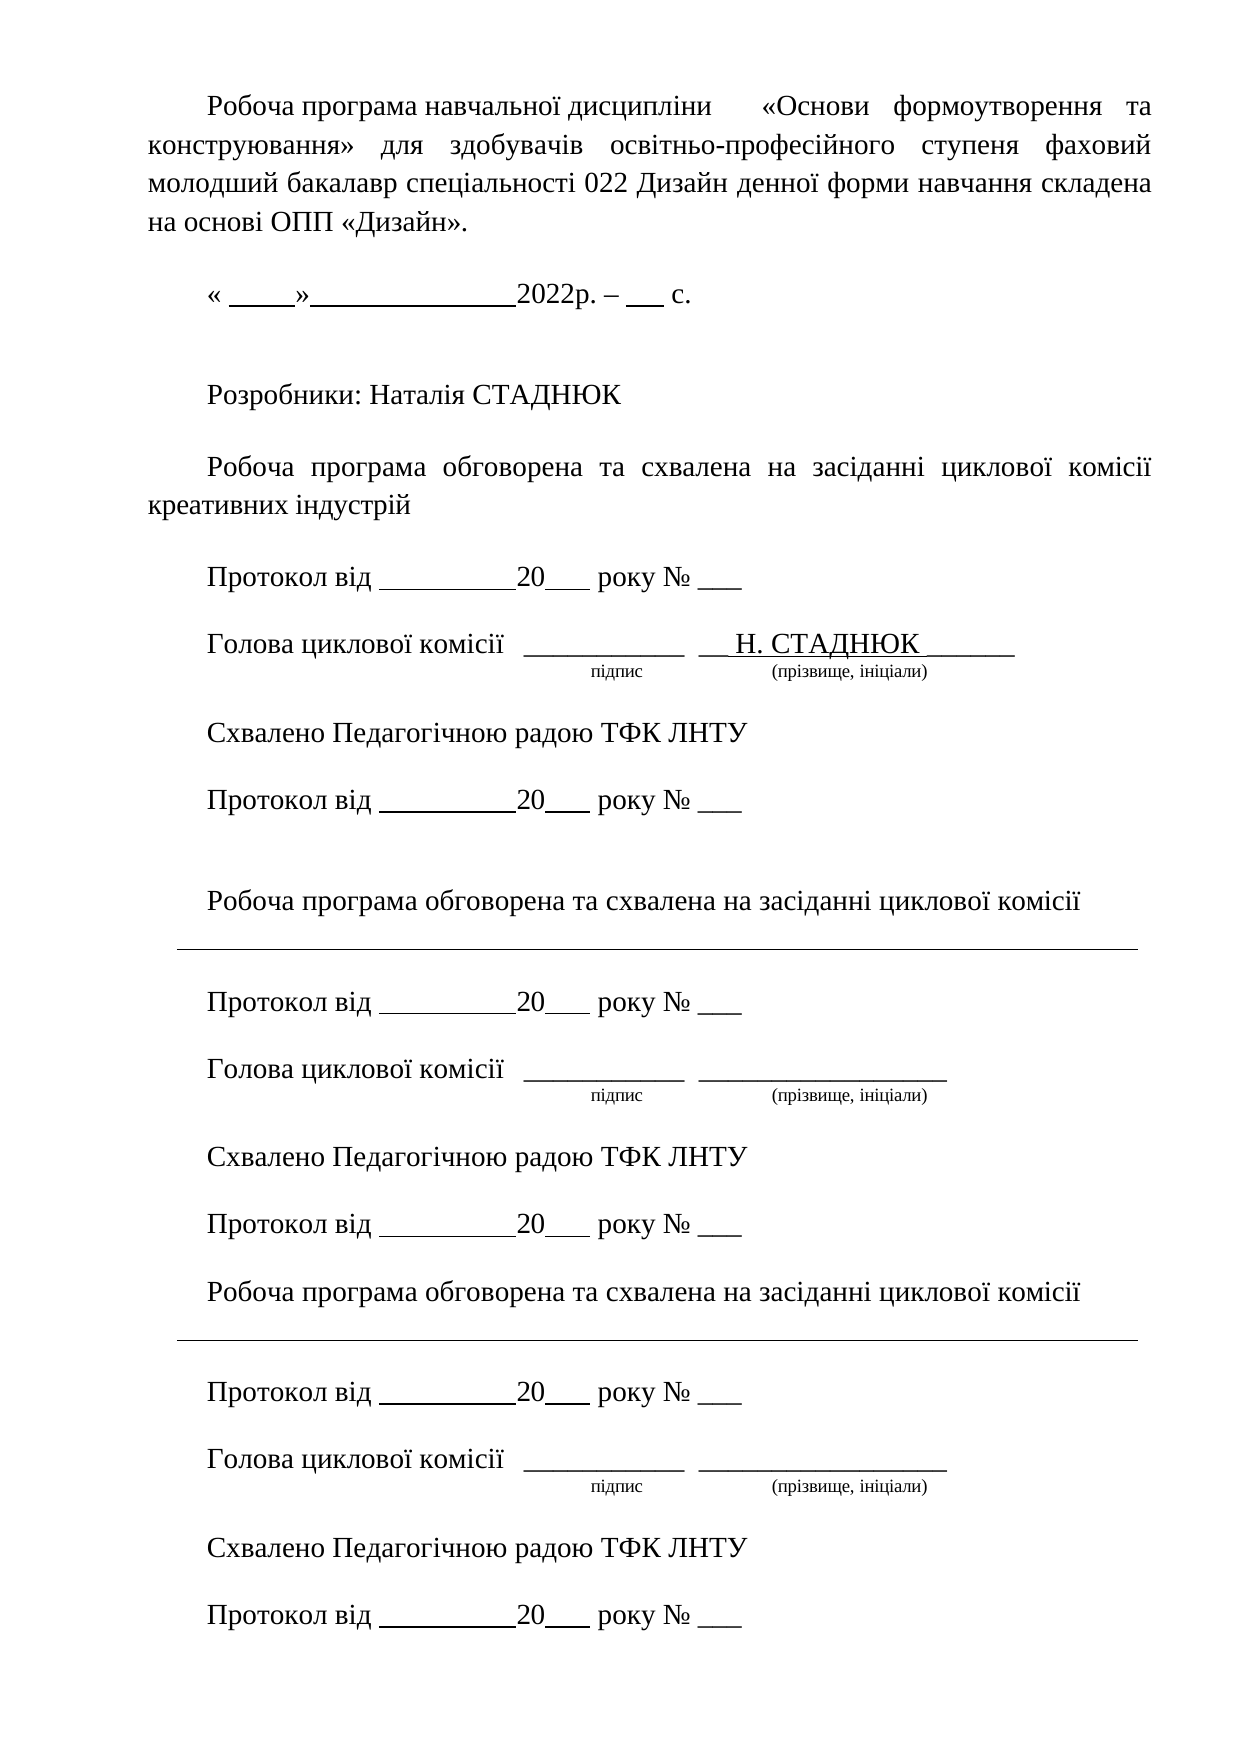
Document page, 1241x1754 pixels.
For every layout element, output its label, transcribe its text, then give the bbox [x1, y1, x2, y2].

text Протокол від 20 року № ___ [148, 1374, 1152, 1408]
text Схвалено Педагогічною радою ТФК ЛНТУ [148, 1139, 1152, 1173]
text Робоча програма обговорена та схвалена на засіданні циклової комісії [148, 1274, 1152, 1307]
text Розробники: Наталія СТАДНЮК [148, 377, 1152, 410]
text Протокол від 20 року № ___ [148, 782, 1152, 816]
text Протокол від 20 року № ___ [148, 1207, 1152, 1240]
text Голова циклової комісії ___________ _________________ [148, 1051, 1152, 1084]
text Протокол від 20 року № ___ [148, 559, 1152, 593]
text Робоча програма обговорена та схвалена на засіданні циклової комісії креативних індустрій [148, 449, 1152, 521]
text Голова циклової комісії ___________ _________________ [148, 1441, 1152, 1475]
text Робоча програма навчальної дисципліни «Основи формоутворення та конструювання» для здобувачів освітньо-професійного ступеня фаховий молодший бакалавр спеціальності 022 Дизайн денної форми навчання складена на основі ОПП «Дизайн». [148, 88, 1152, 238]
text Голова циклової комісії ___________ __ Н. СТАДНЮК ______ [148, 627, 1152, 660]
text Схвалено Педагогічною радою ТФК ЛНТУ [148, 1530, 1152, 1564]
text Протокол від 20 року № ___ [148, 984, 1152, 1017]
text Протокол від 20 року № ___ [148, 1597, 1152, 1631]
text підпис (прізвище, ініціали) [148, 1475, 1152, 1497]
text підпис (прізвище, ініціали) [148, 660, 1152, 682]
text Схвалено Педагогічною радою ТФК ЛНТУ [148, 715, 1152, 749]
text « » 2022р. – с. [148, 276, 1152, 310]
text Робоча програма обговорена та схвалена на засіданні циклової комісії [148, 883, 1152, 917]
text підпис (прізвище, ініціали) [148, 1084, 1152, 1106]
